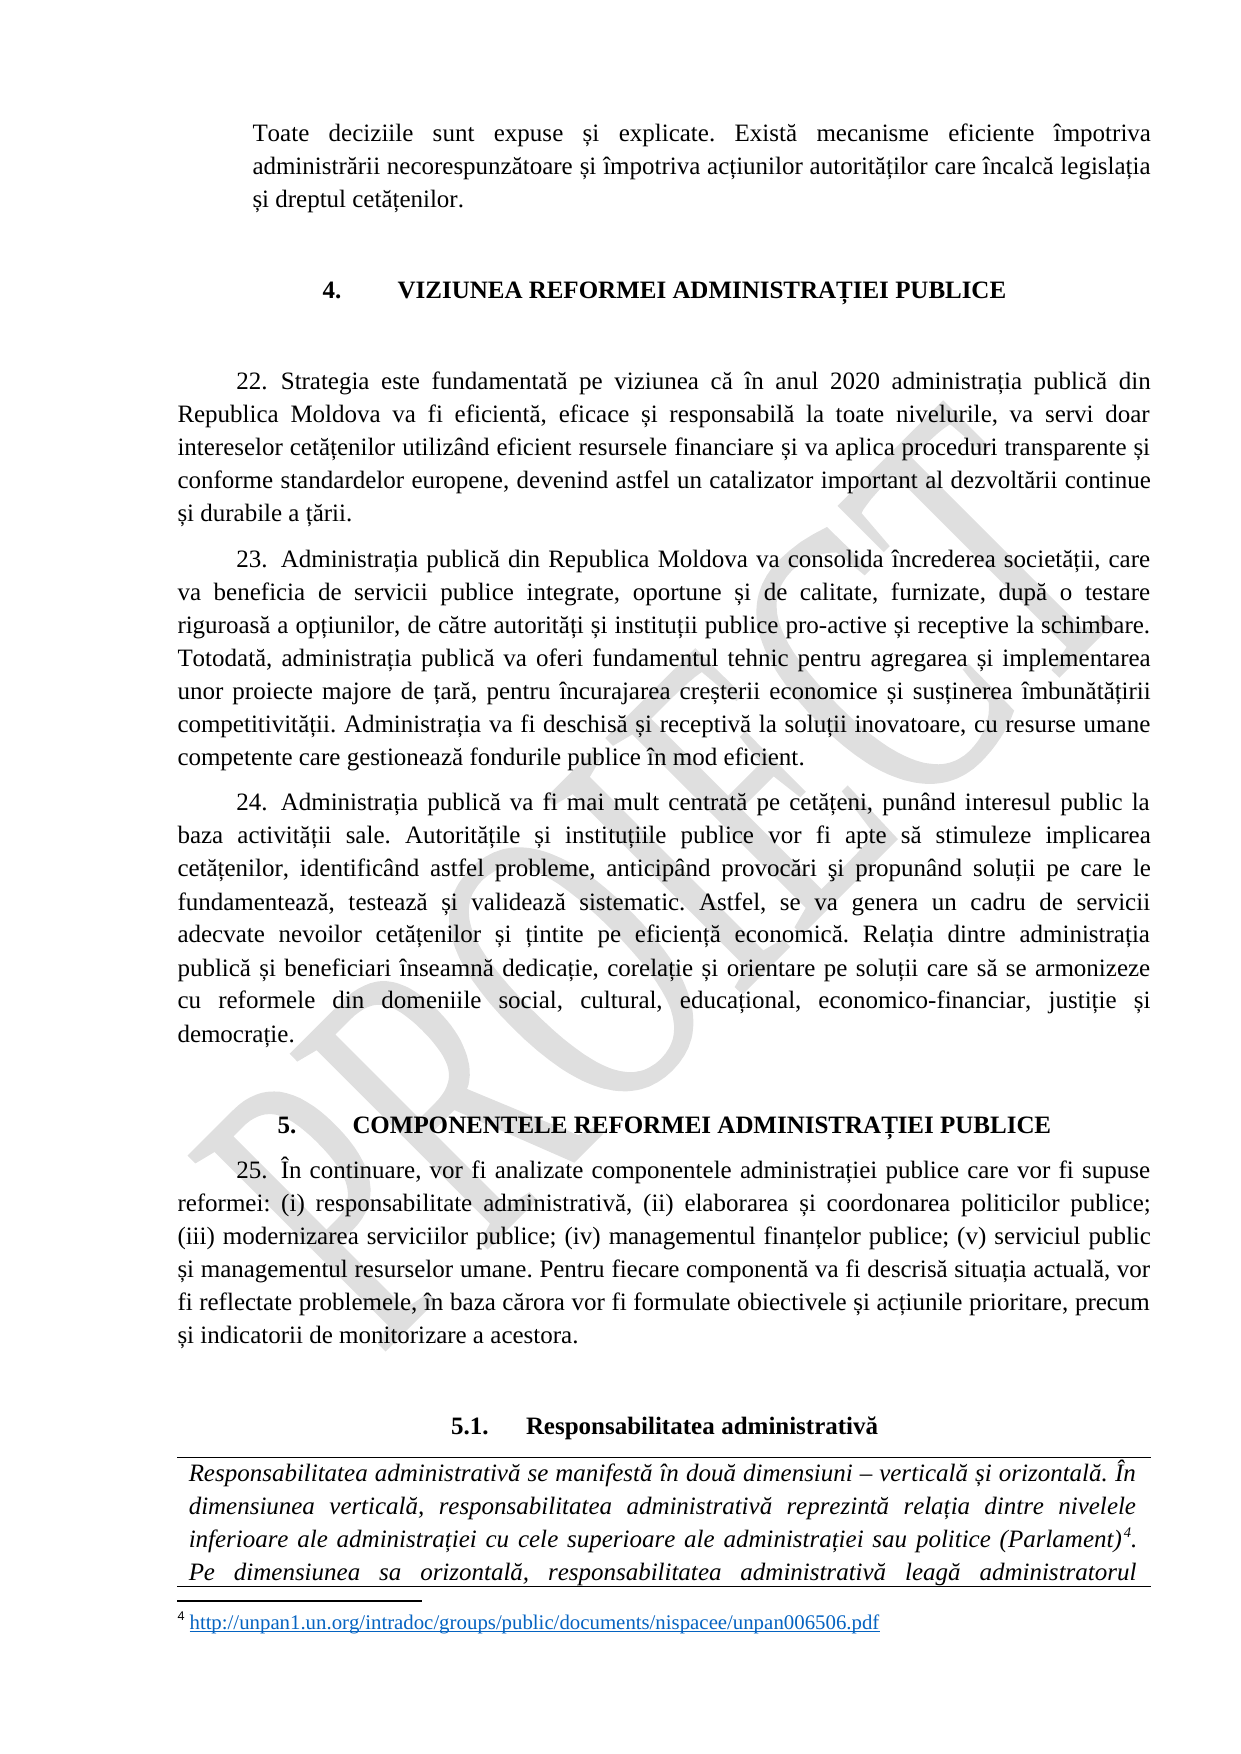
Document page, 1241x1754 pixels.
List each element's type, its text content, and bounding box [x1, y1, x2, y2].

list Administrația publică va fi mai mult centrată pe cetățeni, punând interesul public la baza activității sale. Autoritățile și instituțiile publice vor fi apte să stimuleze implicarea cetățenilor, identificând astfel probleme, anticipând provocări şi propunând soluții pe care le fundamentează, testează și validează sistematic. Astfel, se va genera un cadru de servicii adecvate nevoilor cetățenilor și țintite pe eficiență economică. Relația dintre administrația publică și beneficiari înseamnă dedicație, corelație și orientare pe soluții care să se armonizeze cu reformele din domeniile social, cultural, educațional, economico-financiar, justiție și democrație. [177, 787, 1152, 1047]
list Responsabilitatea administrativă [177, 1411, 1152, 1440]
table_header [177, 1458, 1151, 1586]
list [215, 118, 1152, 213]
list COMPONENTELE REFORMEI ADMINISTRAȚIEI PUBLICE [177, 1110, 1152, 1138]
list VIZIUNEA REFORMEI ADMINISTRAȚIEI PUBLICE [177, 275, 1152, 304]
list În continuare, vor fi analizate componentele administrației publice care vor fi supuse reformei: (i) responsabilitate administrativă, (ii) elaborarea și coordonarea politicilor publice; (iii) modernizarea serviciilor publice; (iv) managementul finanțelor publice; (v) serviciul public și managementul resurselor umane. Pentru fiecare componentă va fi descrisă situația actuală, vor fi reflectate problemele, în baza cărora vor fi formulate obiectivele și acțiunile prioritare, precum și indicatorii de monitorizare a acestora. [177, 1155, 1152, 1349]
list Administrația publică din Republica Moldova va consolida încrederea societății, care va beneficia de servicii publice integrate, oportune și de calitate, furnizate, după o testare riguroasă a opțiunilor, de către autorități și instituții publice pro-active și receptive la schimbare. Totodată, administrația publică va oferi fundamentul tehnic pentru agregarea și implementarea unor proiecte majore de țară, pentru încurajarea creșterii economice și susținerea îmbunătățirii competitivității. Administrația va fi deschisă și receptivă la soluții inovatoare, cu resurse umane competente care gestionează fondurile publice în mod eficient. [177, 544, 1152, 771]
list Strategia este fundamentată pe viziunea că în anul 2020 administrația publică din Republica Moldova va fi eficientă, eficace și responsabilă la toate nivelurile, va servi doar intereselor cetățenilor utilizând eficient resursele financiare și va aplica proceduri transparente și conforme standardelor europene, devenind astfel un catalizator important al dezvoltării continue și durabile a țării. [177, 366, 1152, 527]
